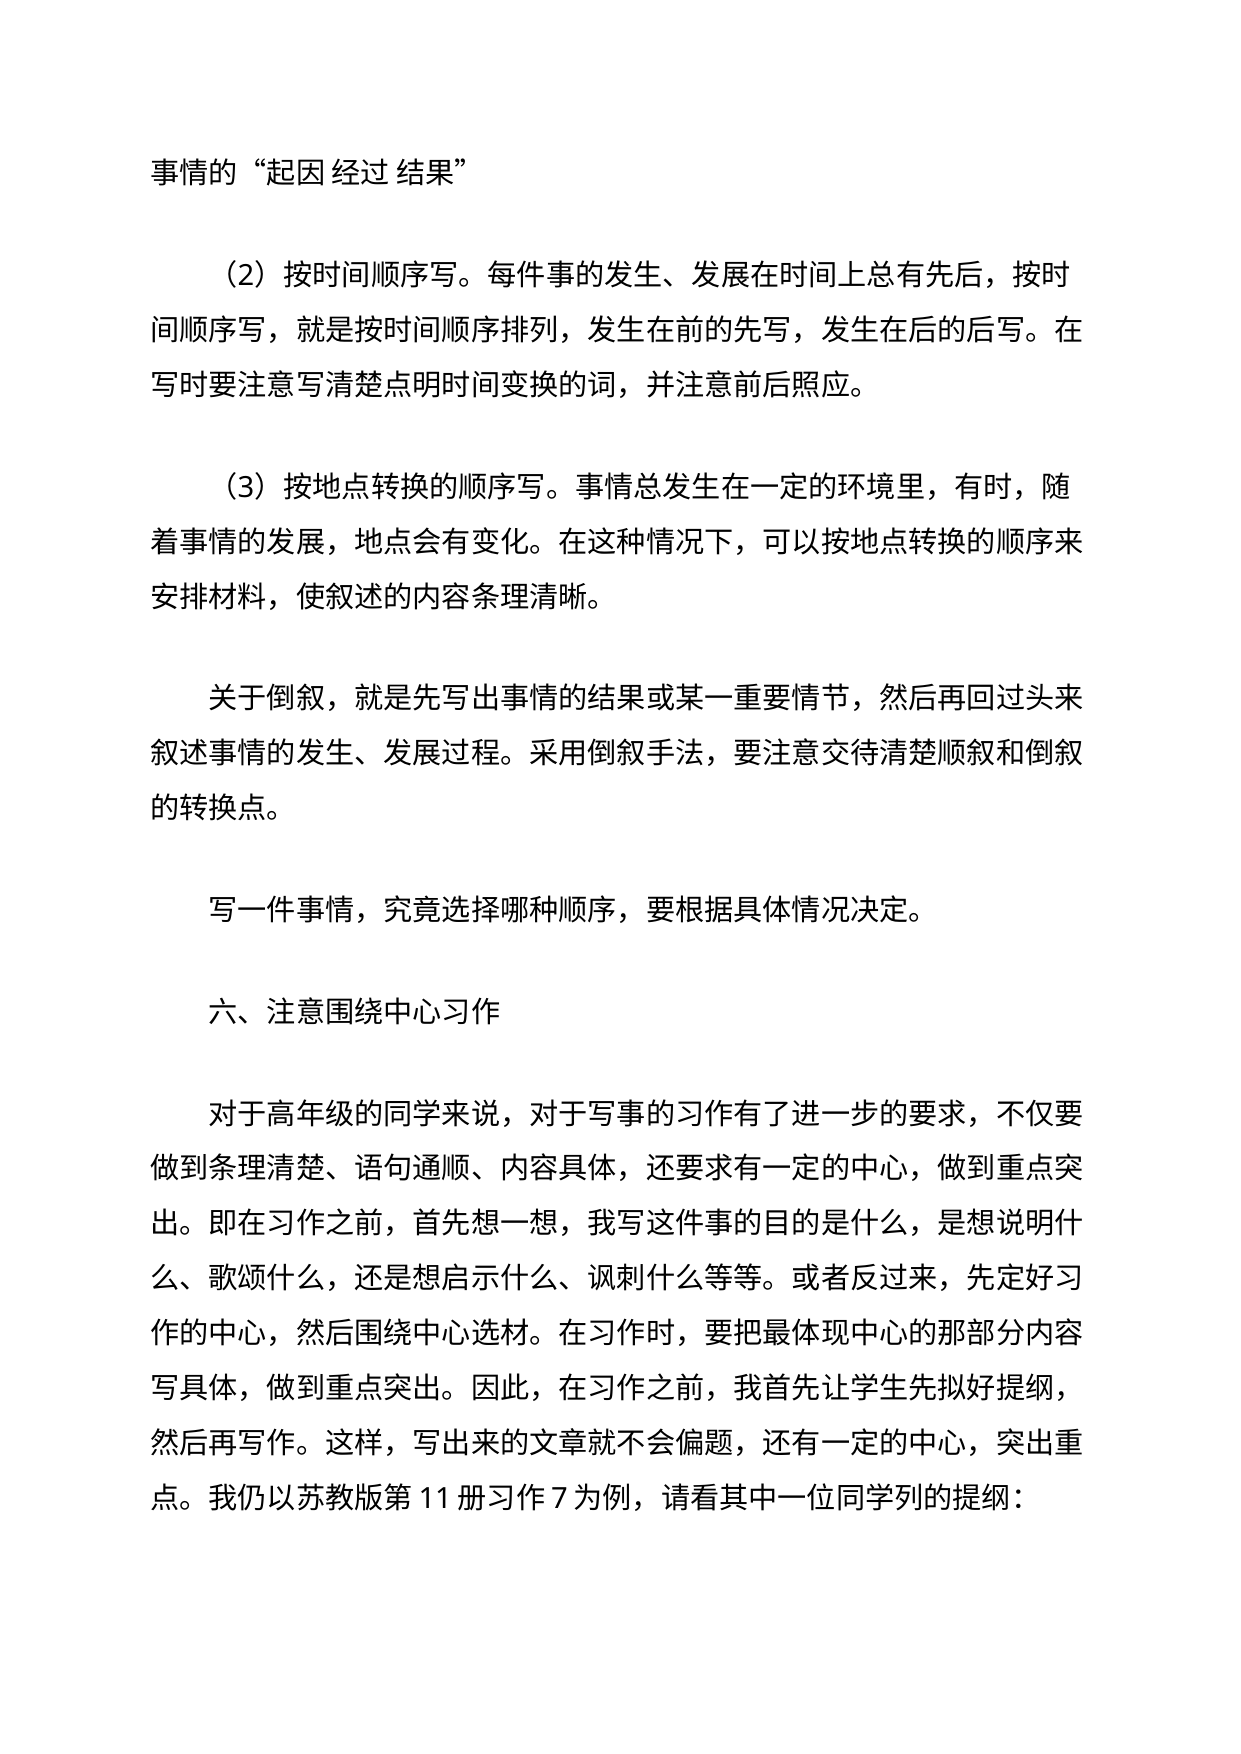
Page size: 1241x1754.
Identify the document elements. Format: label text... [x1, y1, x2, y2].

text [150, 150, 1090, 192]
text 写一件事情，究竟选择哪种顺序，要根据具体情况决定。 [150, 887, 1090, 929]
text （3）按地点转换的顺序写。事情总发生在一定的环境里，有时，随着事情的发展，地点会有变化。在这种情况下，可以按地点转换的顺序来安排材料，使叙述的内容条理清晰。 [150, 463, 1090, 616]
text （2）按时间顺序写。每件事的发生、发展在时间上总有先后，按时间顺序写，就是按时间顺序排列，发生在前的先写，发生在后的后写。在写时要注意写清楚点明时间变换的词，并注意前后照应。 [150, 252, 1090, 404]
text 对于高年级的同学来说，对于写事的习作有了进一步的要求，不仅要做到条理清楚、语句通顺、内容具体，还要求有一定的中心，做到重点突出。即在习作之前，首先想一想，我写这件事的目的是什么，是想说明什么、歌颂什么，还是想启示什么、讽刺什么等等。或者反过来，先定好习作的中心，然后围绕中心选材。在习作时，要把最体现中心的那部分内容写具体，做到重点突出。因此，在习作之前，我首先让学生先拟好提纲，然后再写作。这样，写出来的文章就不会偏题，还有一定的中心，突出重点。我仍以苏教版第11册习作7为例，请看其中一位同学列的提纲： [150, 1090, 1090, 1517]
text 关于倒叙，就是先写出事情的结果或某一重要情节，然后再回过头来叙述事情的发生、发展过程。采用倒叙手法，要注意交待清楚顺叙和倒叙的转换点。 [150, 675, 1090, 827]
text 六、注意围绕中心习作 [150, 988, 1090, 1031]
